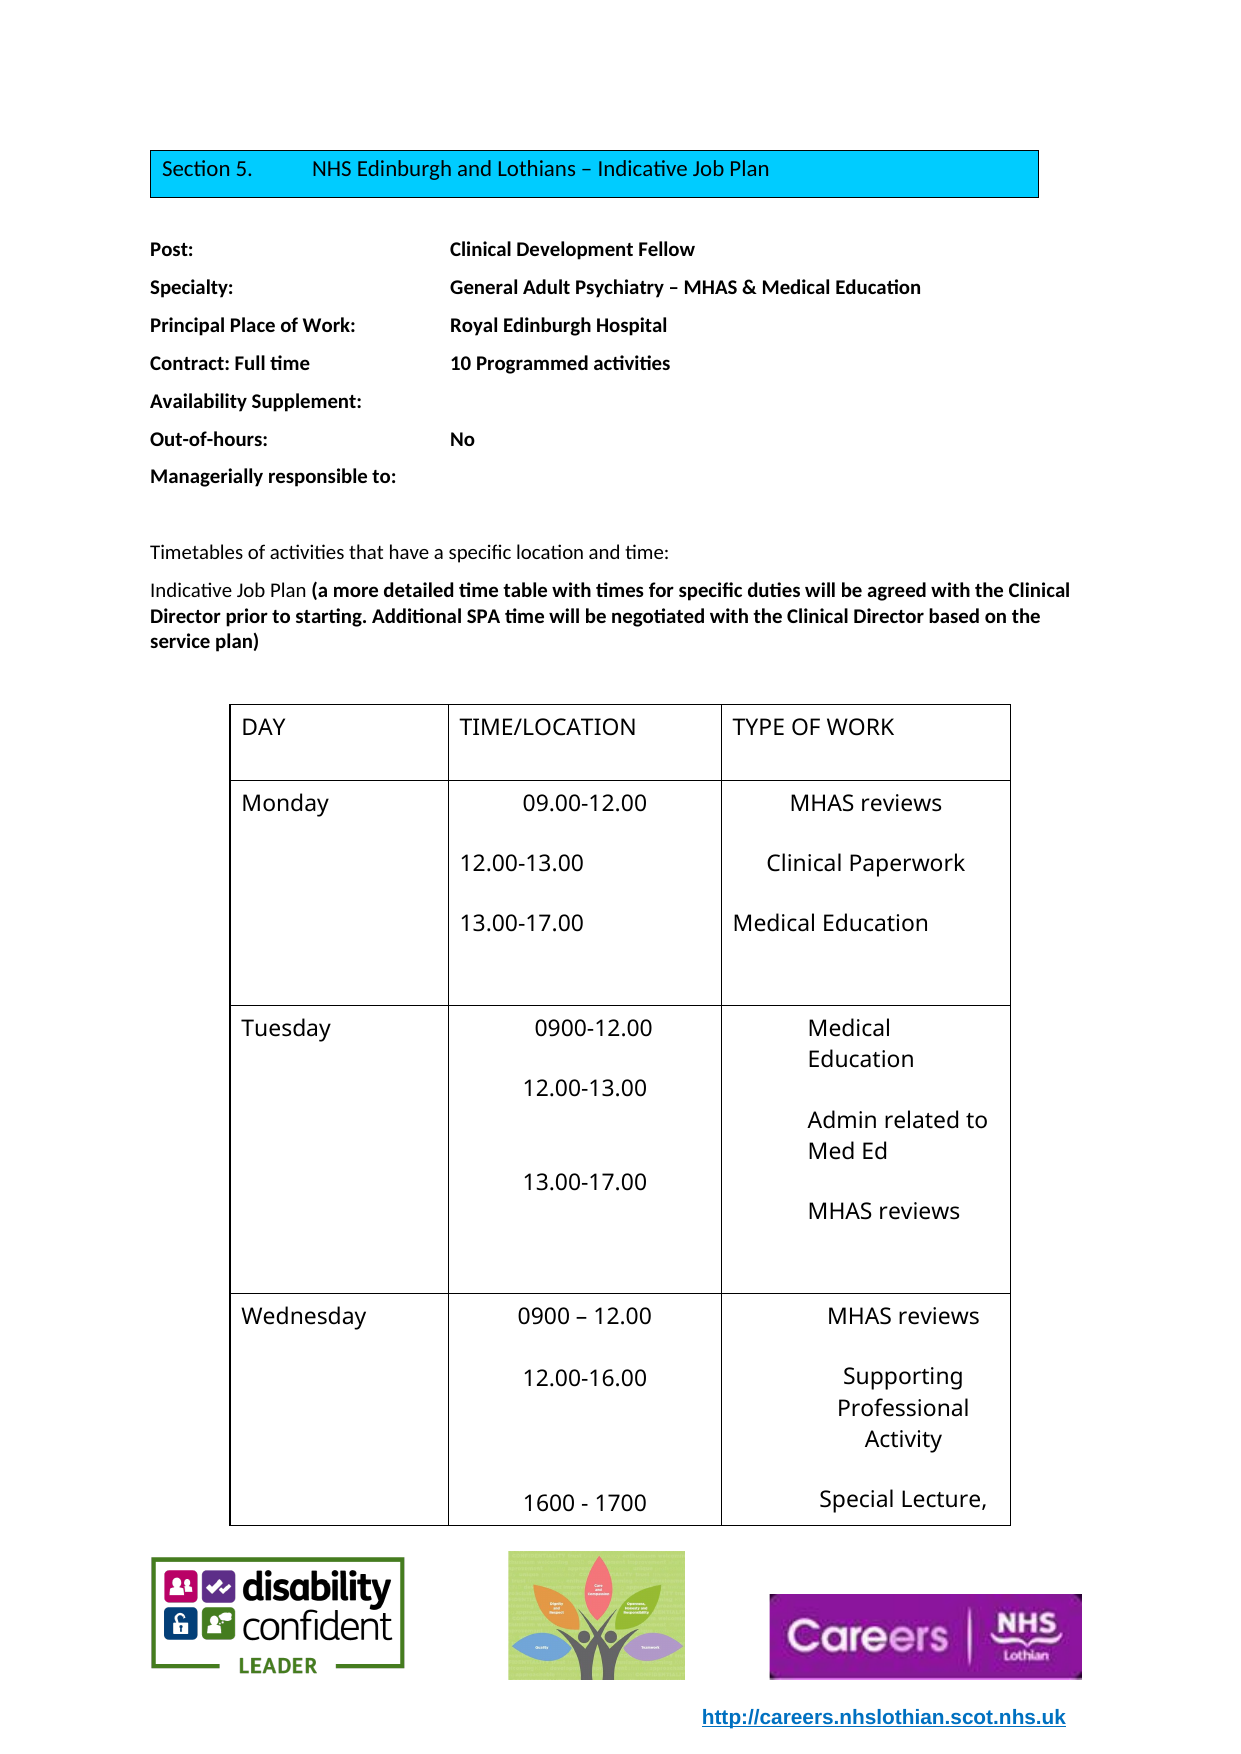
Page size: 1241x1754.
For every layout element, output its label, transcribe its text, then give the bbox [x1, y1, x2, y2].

text Post: Clinical Development Fellow [150, 236, 1090, 262]
table_cell Monday [231, 781, 448, 1005]
text Indicative Job Plan (a more detailed time table with times for specific duties will be agreed with the Clinical Director prior to starting. Additional SPA time will be negotiated with the Clinical Director based on the service plan) [150, 577, 1090, 654]
picture [150, 1557, 405, 1680]
text Timetables of activities that have a specific location and time: [150, 539, 1090, 565]
table_cell Wednesday [231, 1294, 448, 1524]
text Availability Supplement: [150, 388, 1090, 413]
table_cell 0900-12.00 12.00-13.00 13.00-17.00 [449, 1006, 721, 1293]
picture [769, 1594, 1082, 1680]
table_cell MHAS reviews Clinical Paperwork Medical Education [722, 781, 1010, 1005]
table_cell Tuesday [231, 1006, 448, 1293]
text Out-of-hours: No [150, 426, 1090, 451]
table_cell 0900 – 12.00 12.00-16.00 1600 - 1700 [449, 1294, 721, 1524]
table_header TIME/LOCATION [449, 705, 721, 779]
picture [508, 1551, 685, 1680]
table_header TYPE OF WORK [722, 705, 1010, 779]
table_header Section 5. NHS Edinburgh and Lothians – Indicative Job Plan [151, 151, 1038, 197]
text Contract: Full time 10 Programmed activities [150, 350, 1090, 375]
table_cell Medical Education Admin related to Med Ed MHAS reviews [722, 1006, 1010, 1293]
table_header DAY [231, 705, 448, 779]
text Principal Place of Work: Royal Edinburgh Hospital [150, 312, 1090, 337]
table_cell MHAS reviews Supporting Professional Activity Special Lecture, University of Edinburgh [722, 1294, 1010, 1524]
text Specialty: General Adult Psychiatry – MHAS & Medical Education [150, 274, 1090, 299]
table_cell 09.00-12.00 12.00-13.00 13.00-17.00 [449, 781, 721, 1005]
text Managerially responsible to: [150, 464, 1090, 489]
